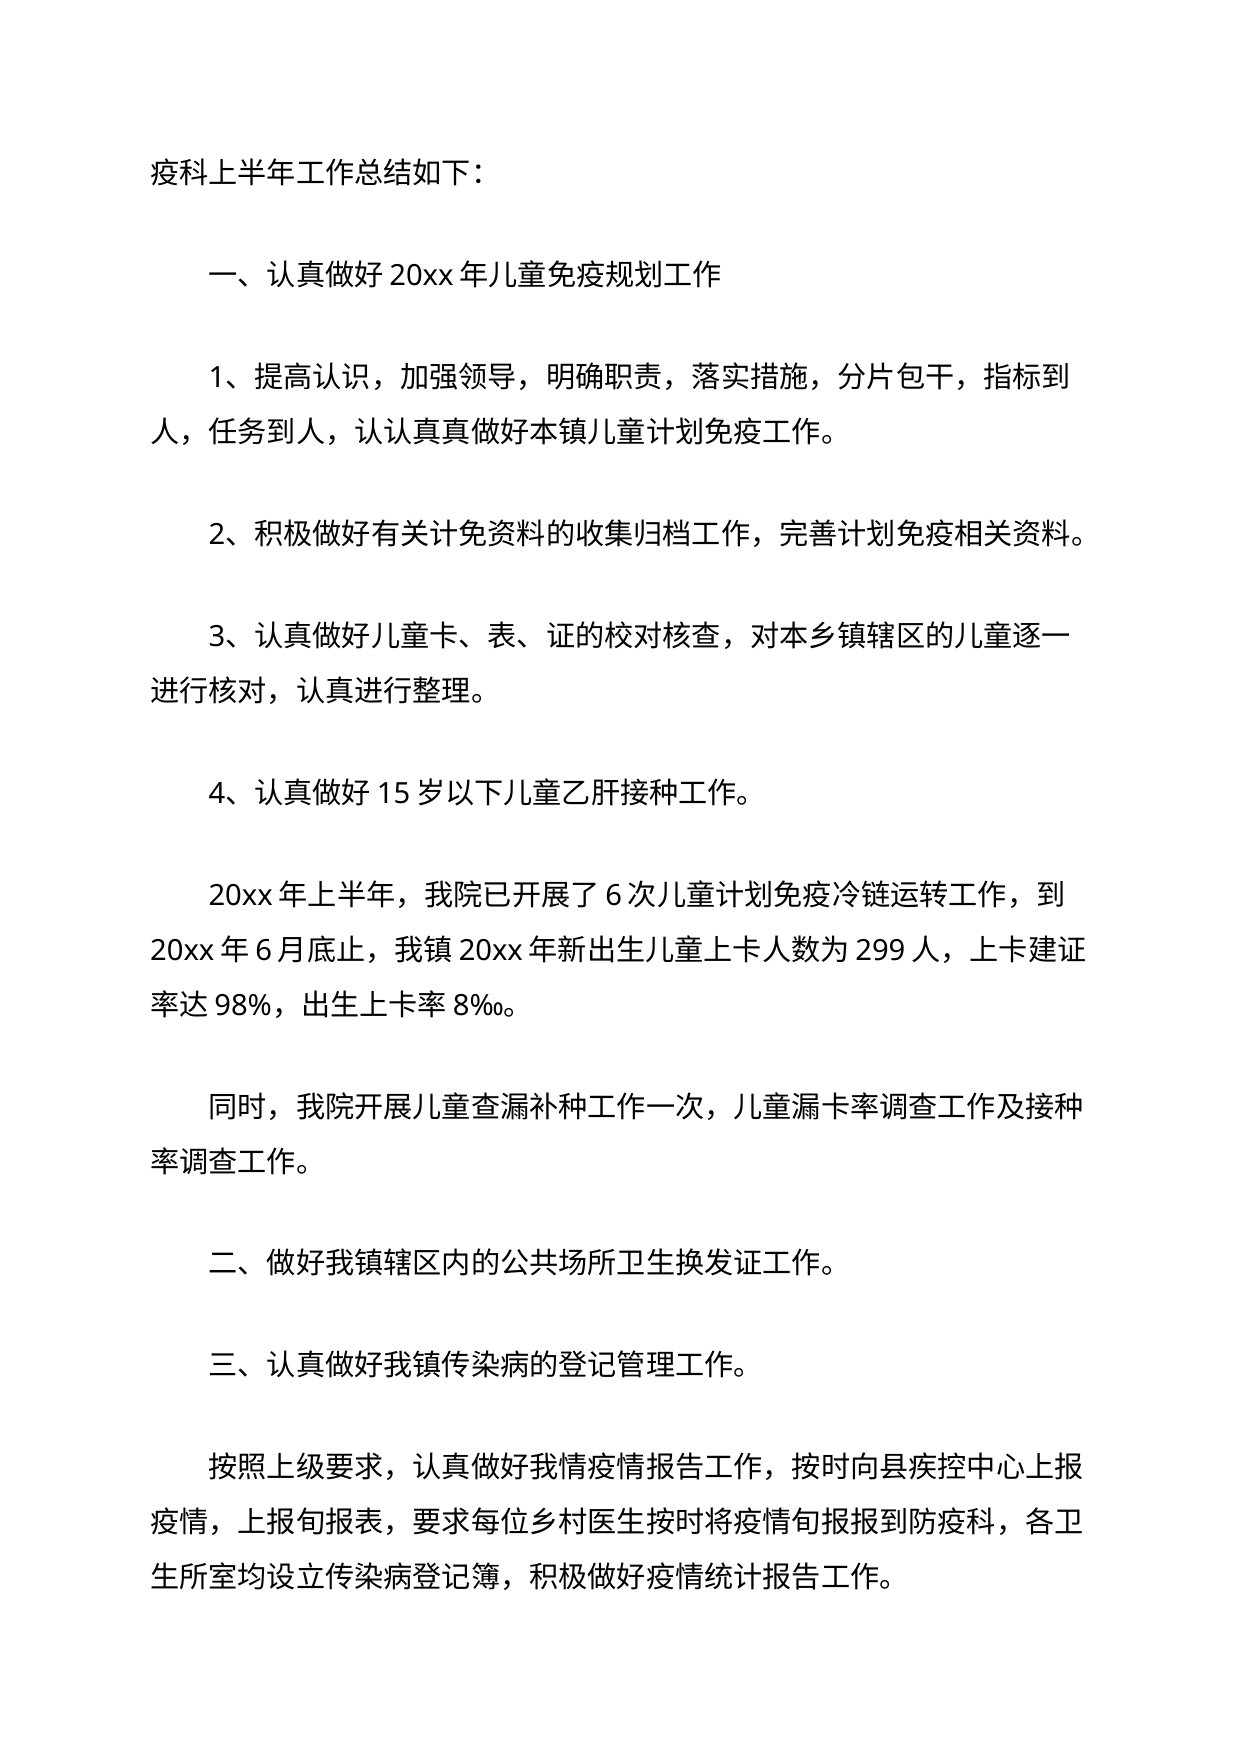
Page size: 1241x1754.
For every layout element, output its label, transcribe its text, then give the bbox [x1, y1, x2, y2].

text 按照上级要求，认真做好我情疫情报告工作，按时向县疾控中心上报疫情，上报旬报表，要求每位乡村医生按时将疫情旬报报到防疫科，各卫生所室均设立传染病登记簿，积极做好疫情统计报告工作。 [150, 1443, 1090, 1596]
text 二、做好我镇辖区内的公共场所卫生换发证工作。 [150, 1240, 1090, 1282]
text 2、积极做好有关计免资料的收集归档工作，完善计划免疫相关资料。 [150, 511, 1090, 553]
text 一、认真做好20xx年儿童免疫规划工作 [150, 252, 1090, 294]
text 3、认真做好儿童卡、表、证的校对核查，对本乡镇辖区的儿童逐一进行核对，认真进行整理。 [150, 612, 1090, 710]
text 20xx年上半年，我院已开展了6次儿童计划免疫冷链运转工作，到20xx年6月底止，我镇20xx年新出生儿童上卡人数为299人，上卡建证率达98%，出生上卡率8‰。 [150, 871, 1090, 1024]
text 同时，我院开展儿童查漏补种工作一次，儿童漏卡率调查工作及接种率调查工作。 [150, 1083, 1090, 1180]
text 4、认真做好15岁以下儿童乙肝接种工作。 [150, 769, 1090, 812]
text 1、提高认识，加强领导，明确职责，落实措施，分片包干，指标到人，任务到人，认认真真做好本镇儿童计划免疫工作。 [150, 354, 1090, 451]
text 三、认真做好我镇传染病的登记管理工作。 [150, 1342, 1090, 1384]
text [150, 150, 1090, 192]
